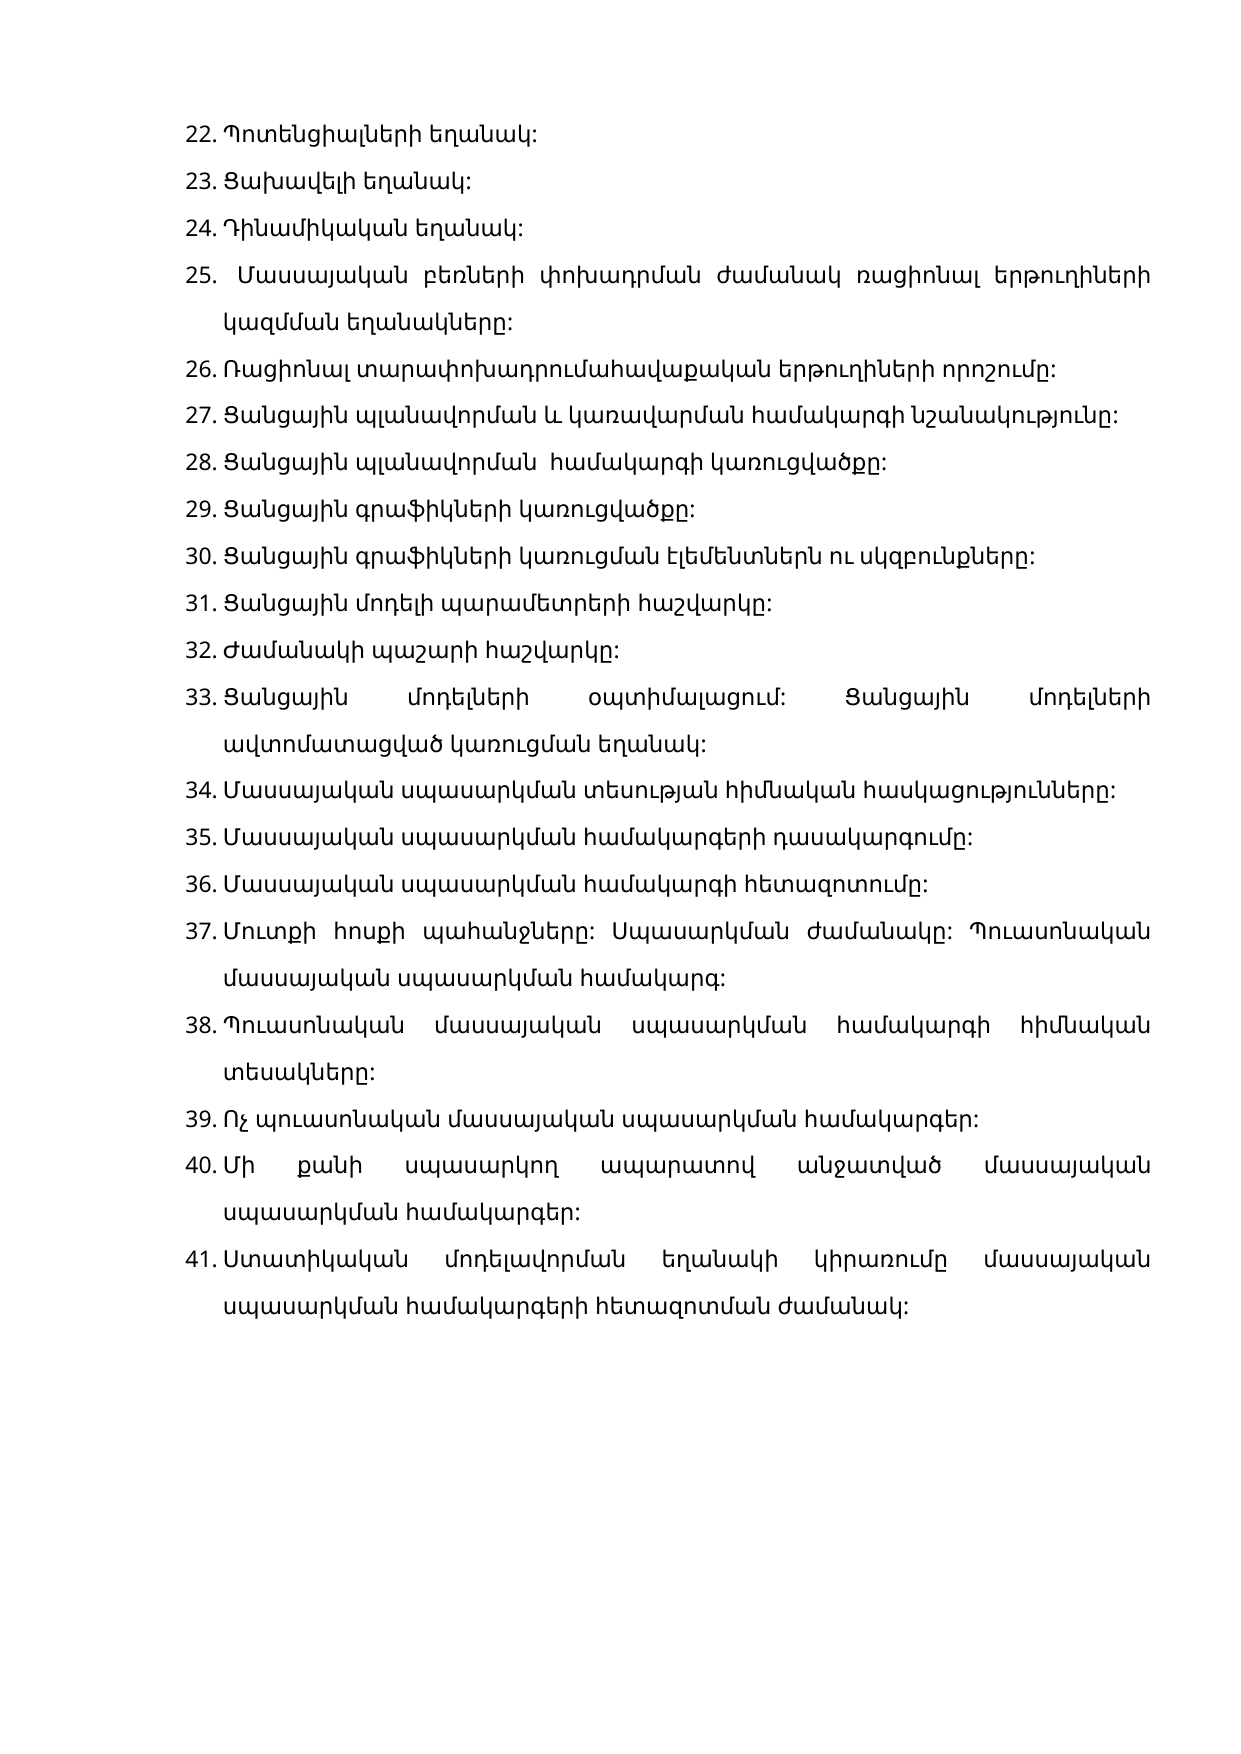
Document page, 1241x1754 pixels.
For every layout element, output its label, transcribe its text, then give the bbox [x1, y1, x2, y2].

list Պոտենցիալների եղանակ: [185, 118, 1152, 149]
list Ցանցային գրաֆիկների կառուցման էլեմենտներն ու սկզբունքները: [185, 540, 1152, 571]
list Մուտքի հոսքի պահանջները: Սպասարկման ժամանակը: Պուասոնական մասսայական սպասարկման համակարգ: [185, 915, 1152, 993]
list Ցանցային մոդելների օպտիմալացում: Ցանցային մոդելների ավտոմատացված կառուցման եղանակ: [185, 681, 1152, 759]
list Դինամիկական եղանակ: [185, 212, 1152, 243]
list Մասսայական բեռների փոխադրման ժամանակ ռացիոնալ երթուղիների կազմման եղանակները: [185, 259, 1152, 337]
list Պուասոնական մասսայական սպասարկման համակարգի հիմնական տեսակները: [185, 1009, 1152, 1087]
list Ցախավելի եղանակ: [185, 165, 1152, 196]
list Ռացիոնալ տարափոխադրումահավաքական երթուղիների որոշումը: [185, 352, 1152, 384]
list Ցանցային մոդելի պարամետրերի հաշվարկը: [185, 587, 1152, 618]
list Մասսայական սպասարկման համակարգերի դասակարգումը: [185, 821, 1152, 852]
list Ժամանակի պաշարի հաշվարկը: [185, 634, 1152, 665]
list Ցանցային պլանավորման համակարգի կառուցվածքը: [185, 446, 1152, 477]
list Ոչ պուասոնական մասսայական սպասարկման համակարգեր: [185, 1102, 1152, 1134]
list Մասսայական սպասարկման համակարգի հետազոտումը: [185, 868, 1152, 899]
list Ցանցային պլանավորման և կառավարման համակարգի նշանակությունը: [185, 399, 1152, 431]
list Մասսայական սպասարկման տեսության հիմնական հասկացությունները: [185, 774, 1152, 806]
list Ստատիկական մոդելավորման եղանակի կիրառումը մասսայական սպասարկման համակարգերի հետազոտման ժամանակ: [185, 1243, 1152, 1321]
list Ցանցային գրաֆիկների կառուցվածքը: [185, 493, 1152, 524]
list Մի քանի սպասարկող ապարատով անջատված մասսայական սպասարկման համակարգեր: [185, 1149, 1152, 1227]
